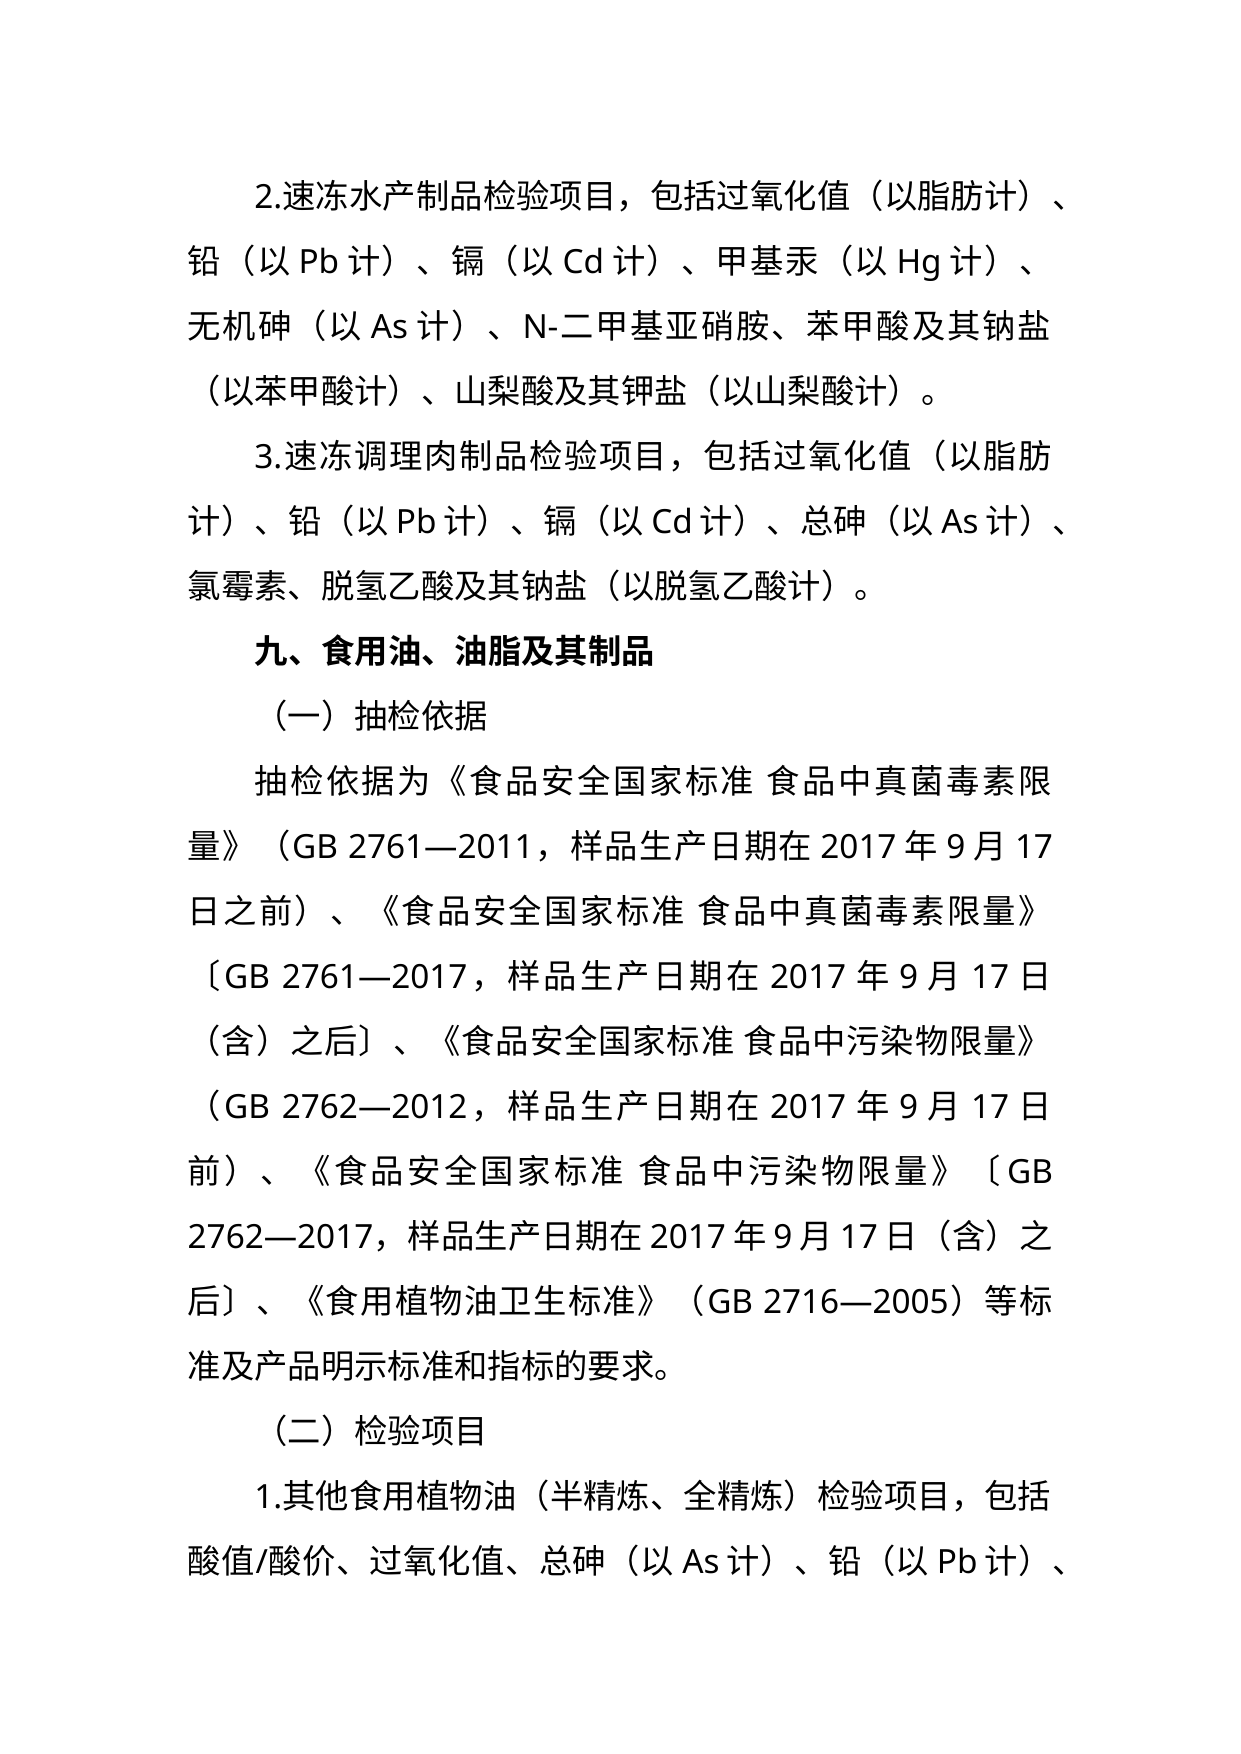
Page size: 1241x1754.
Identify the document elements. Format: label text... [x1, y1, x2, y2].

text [187, 1462, 1053, 1592]
text 2.速冻水产制品检验项目，包括过氧化值（以脂肪计）、铅（以Pb计）、镉（以Cd计）、甲基汞（以Hg计）、无机砷（以As计）、N-二甲基亚硝胺、苯甲酸及其钠盐（以苯甲酸计）、山梨酸及其钾盐（以山梨酸计）。 [187, 162, 1053, 422]
text （二）检验项目 [187, 1397, 1053, 1462]
text 抽检依据为《食品安全国家标准 食品中真菌毒素限量》（GB 2761—2011，样品生产日期在2017年9月17日之前）、《食品安全国家标准 食品中真菌毒素限量》〔GB 2761—2017，样品生产日期在2017年9月17日（含）之后〕、《食品安全国家标准 食品中污染物限量》（GB 2762—2012，样品生产日期在2017年9月17日前）、《食品安全国家标准 食品中污染物限量》〔GB 2762—2017，样品生产日期在2017年9月17日（含）之后〕、《食用植物油卫生标准》（GB 2716—2005）等标准及产品明示标准和指标的要求。 [187, 747, 1053, 1397]
text 九、食用油、油脂及其制品 [187, 617, 1053, 682]
text （一）抽检依据 [187, 682, 1053, 747]
text 3.速冻调理肉制品检验项目，包括过氧化值（以脂肪计）、铅（以Pb计）、镉（以Cd计）、总砷（以As计）、氯霉素、脱氢乙酸及其钠盐（以脱氢乙酸计）。 [187, 422, 1053, 617]
